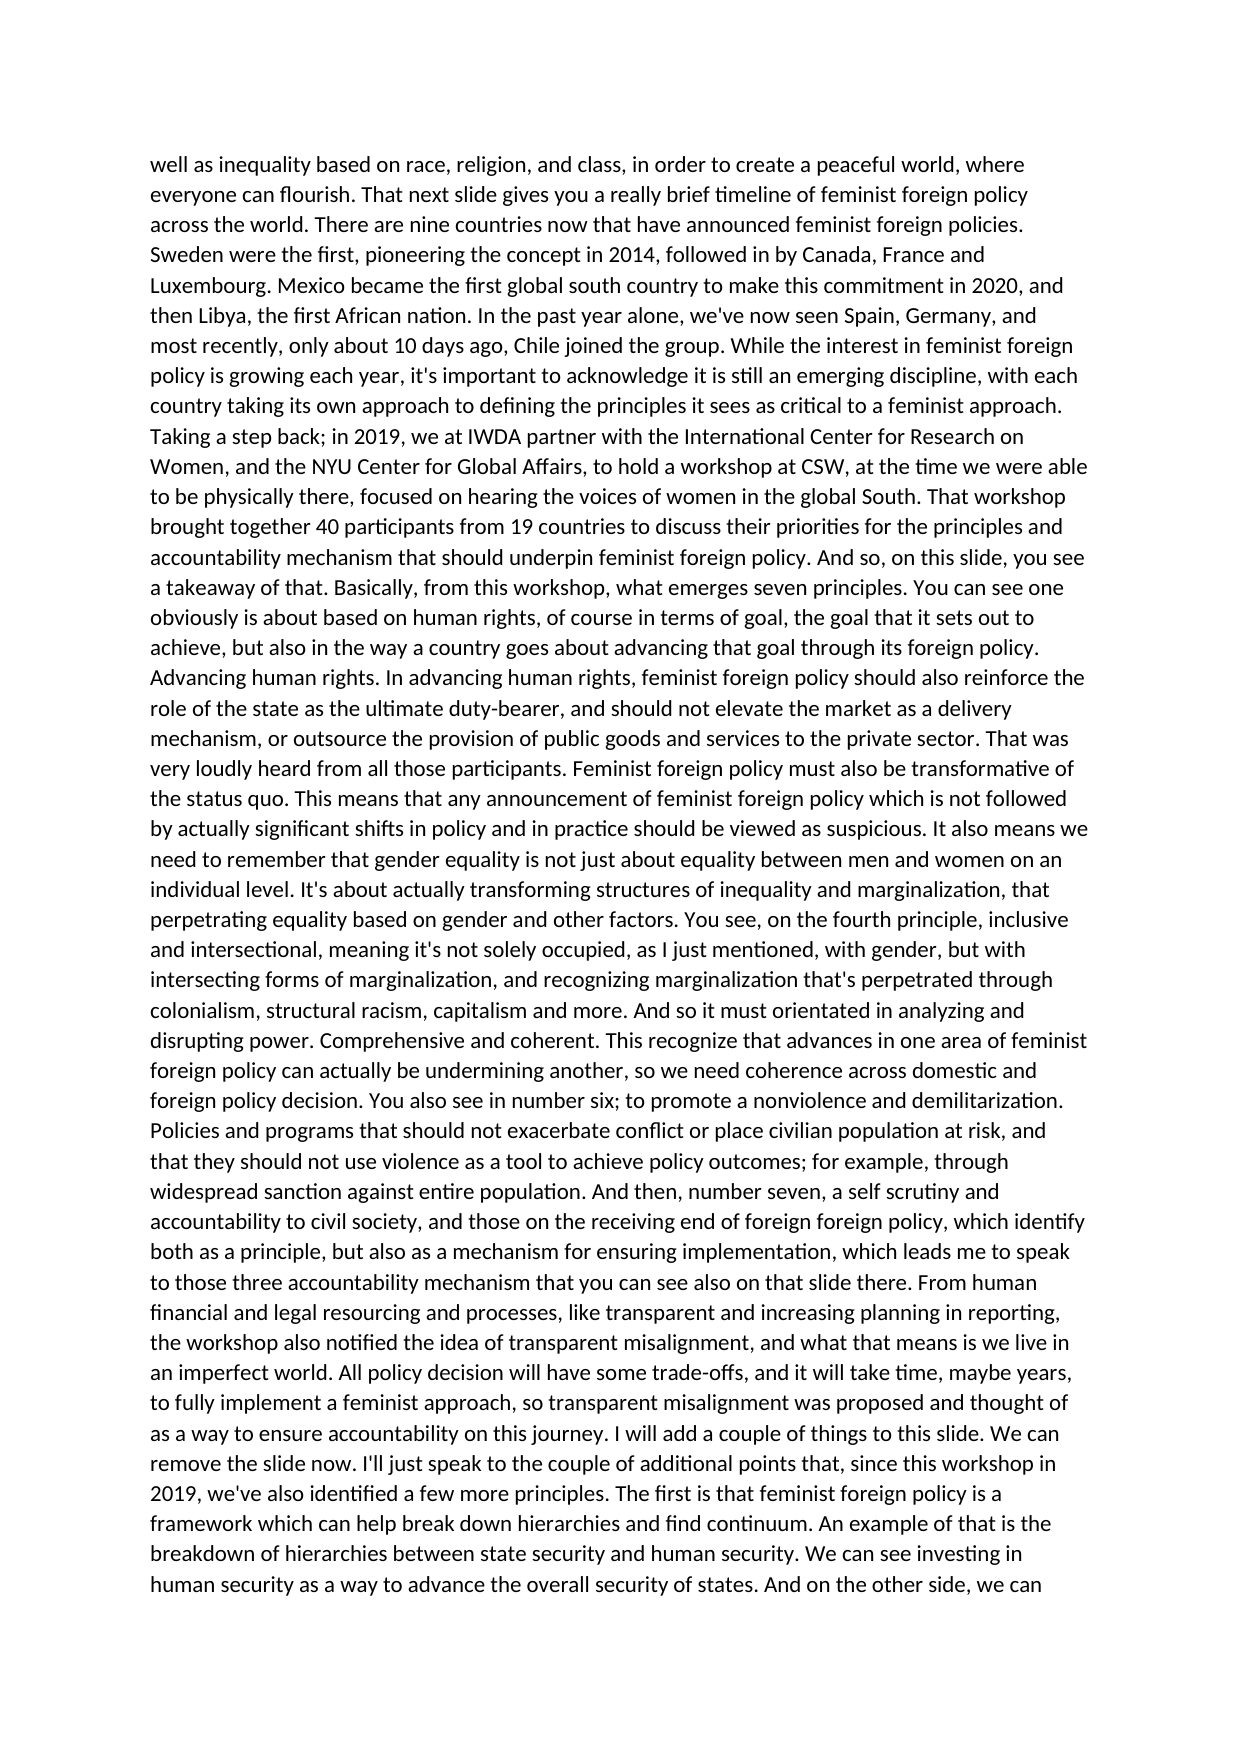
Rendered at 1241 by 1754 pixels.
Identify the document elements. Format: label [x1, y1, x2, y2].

text [150, 150, 1090, 1598]
